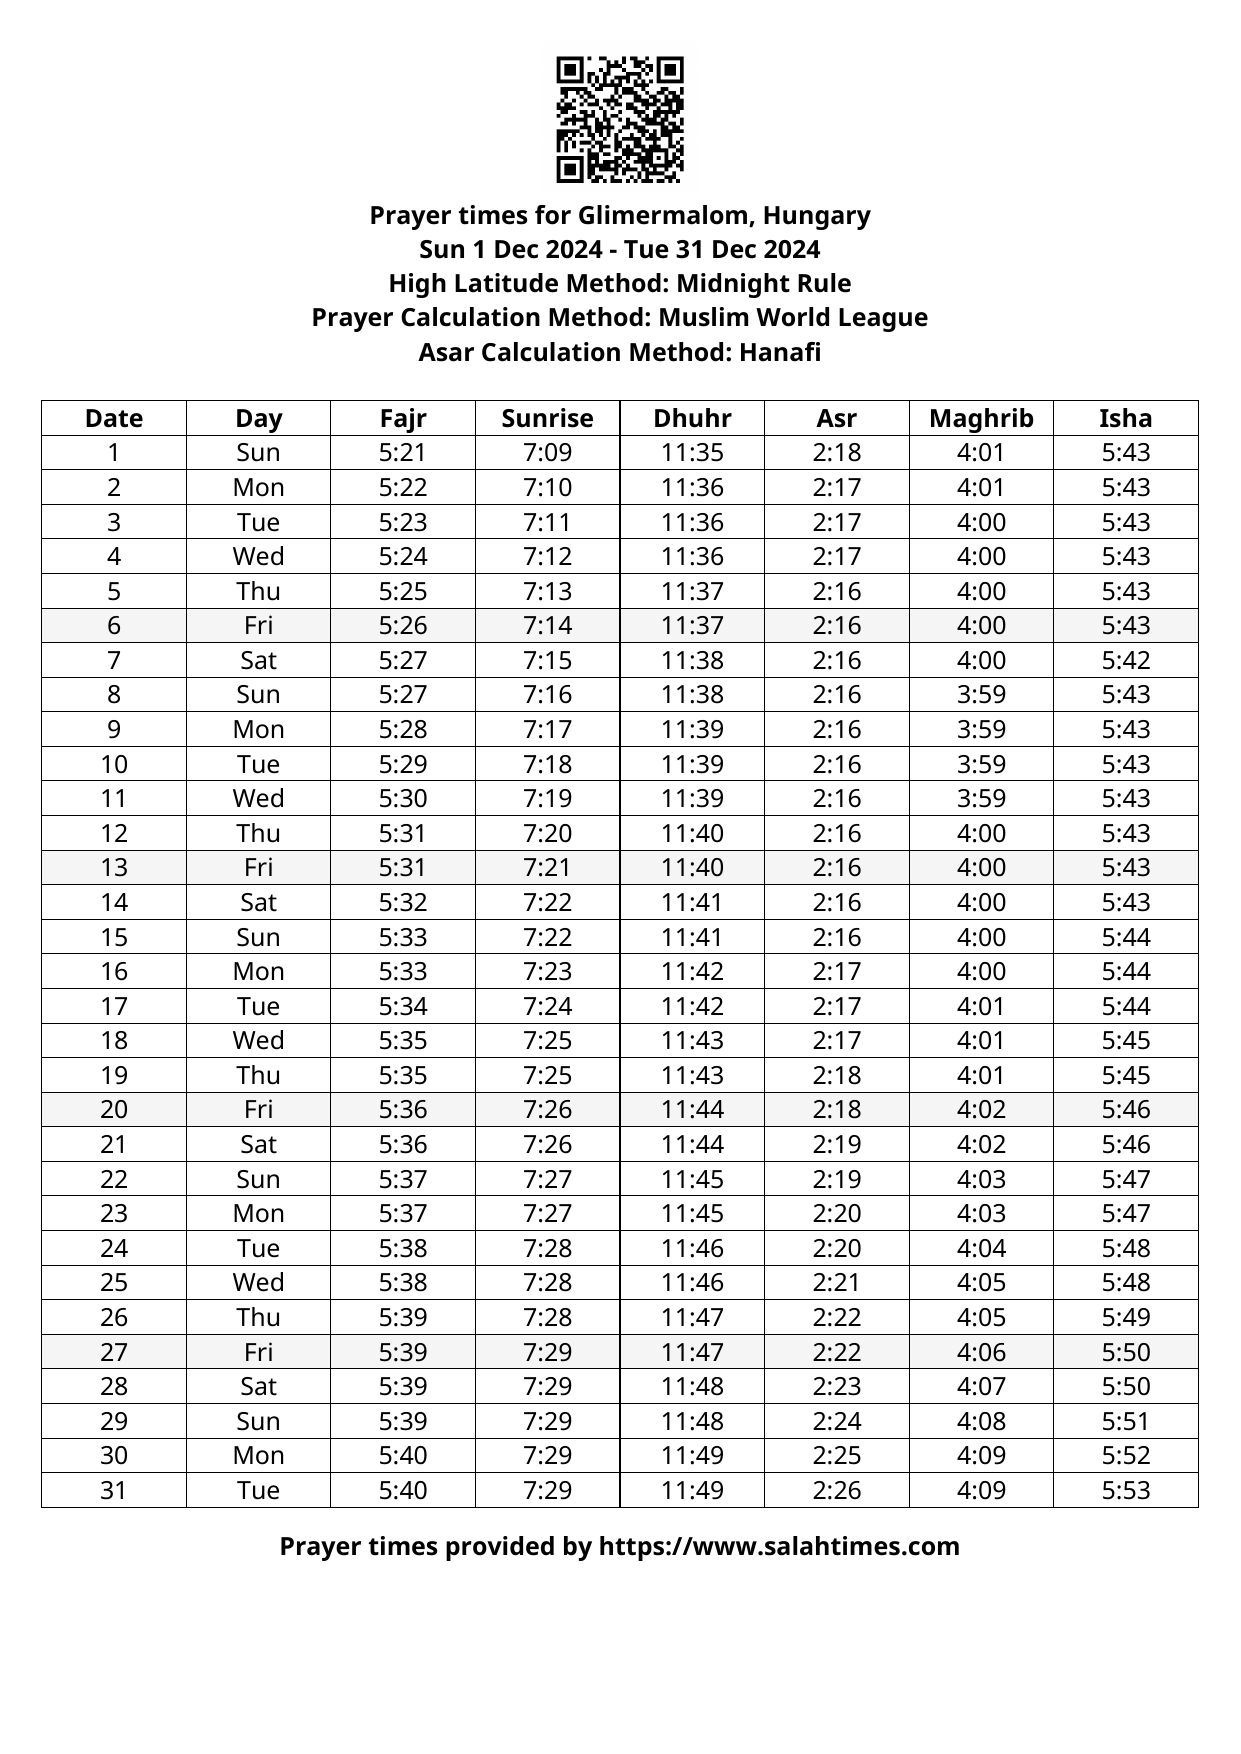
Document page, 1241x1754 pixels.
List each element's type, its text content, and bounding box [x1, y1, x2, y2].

table_cell 5:35 [331, 1024, 475, 1057]
table_cell 5:43 [1054, 574, 1198, 607]
table_cell 2:26 [765, 1473, 909, 1507]
table_cell 7:20 [476, 816, 619, 849]
table_cell Thu [187, 574, 330, 607]
table_cell 2:16 [765, 574, 909, 607]
table_header Date [42, 401, 186, 434]
table_cell 7:15 [476, 643, 619, 677]
table_cell 7:28 [476, 1231, 619, 1264]
table_cell 5:39 [331, 1300, 475, 1334]
table_cell 2:17 [765, 954, 909, 988]
table_cell Fri [187, 1335, 330, 1368]
table_cell 7:29 [476, 1404, 619, 1437]
table_cell 11:36 [621, 539, 764, 573]
table_cell 7:12 [476, 539, 619, 573]
table_cell 11:39 [621, 747, 764, 780]
table_cell 5:47 [1054, 1162, 1198, 1195]
table_cell Wed [187, 781, 330, 815]
table_cell 5:33 [331, 954, 475, 988]
table_header Isha [1054, 401, 1198, 434]
table_cell 5:39 [331, 1404, 475, 1437]
table_cell 8 [42, 678, 186, 711]
text Prayer times provided by https://www.salahtimes.com [42, 1528, 1198, 1563]
table_cell 2:25 [765, 1439, 909, 1472]
table_cell 2:21 [765, 1266, 909, 1299]
picture [542, 41, 699, 198]
table_cell 7:19 [476, 781, 619, 815]
table_cell 7:28 [476, 1300, 619, 1334]
table_cell 2:16 [765, 609, 909, 642]
table_cell 18 [42, 1024, 186, 1057]
table_cell 2:16 [765, 712, 909, 746]
table_cell 11:37 [621, 609, 764, 642]
table_cell 5:32 [331, 885, 475, 919]
table_cell 5:35 [331, 1058, 475, 1092]
table_cell 11:49 [621, 1473, 764, 1507]
table_cell 5:43 [1054, 436, 1198, 469]
table_cell 5:46 [1054, 1093, 1198, 1126]
table_cell 11:45 [621, 1196, 764, 1230]
table_cell 11:47 [621, 1335, 764, 1368]
table_cell Fri [187, 851, 330, 884]
table_cell Mon [187, 712, 330, 746]
table_cell 7:29 [476, 1369, 619, 1403]
table_header Asr [765, 401, 909, 434]
table_cell 7:25 [476, 1024, 619, 1057]
table_cell 1 [42, 436, 186, 469]
table_cell 9 [42, 712, 186, 746]
table_cell 2:17 [765, 505, 909, 538]
table_cell Tue [187, 1473, 330, 1507]
table_cell 5:50 [1054, 1369, 1198, 1403]
table_cell 5:43 [1054, 712, 1198, 746]
table_cell 5:43 [1054, 747, 1198, 780]
table_cell 11:48 [621, 1404, 764, 1437]
table_cell 5:33 [331, 920, 475, 953]
table_cell 5:21 [331, 436, 475, 469]
table_cell Tue [187, 505, 330, 538]
table_cell Thu [187, 816, 330, 849]
table_header Fajr [331, 401, 475, 434]
table_cell Wed [187, 539, 330, 573]
table_cell 5:36 [331, 1127, 475, 1161]
table_cell 2:16 [765, 747, 909, 780]
table_cell 11:45 [621, 1162, 764, 1195]
table_cell 5:27 [331, 678, 475, 711]
table_cell 5:50 [1054, 1335, 1198, 1368]
table_cell 3:59 [910, 678, 1053, 711]
table_cell 22 [42, 1162, 186, 1195]
table_cell Sun [187, 920, 330, 953]
table_cell 5:30 [331, 781, 475, 815]
table_cell 11 [42, 781, 186, 815]
table_cell 4:00 [910, 816, 1053, 849]
table_cell 2:17 [765, 539, 909, 573]
table_cell 5:29 [331, 747, 475, 780]
table_cell 7:11 [476, 505, 619, 538]
table_cell 10 [42, 747, 186, 780]
table_cell Sun [187, 436, 330, 469]
table_cell 4:09 [910, 1473, 1053, 1507]
table_cell 4:00 [910, 954, 1053, 988]
table_cell 5 [42, 574, 186, 607]
text Prayer Calculation Method: Muslim World League [42, 300, 1198, 334]
table_cell 4:01 [910, 470, 1053, 504]
table_cell 4:04 [910, 1231, 1053, 1264]
table_cell 2:23 [765, 1369, 909, 1403]
table_cell 11:44 [621, 1093, 764, 1126]
table_cell Wed [187, 1024, 330, 1057]
table_cell 11:37 [621, 574, 764, 607]
table_cell 2 [42, 470, 186, 504]
table_cell 11:43 [621, 1058, 764, 1092]
table_cell 7:24 [476, 989, 619, 1022]
table_header Sunrise [476, 401, 619, 434]
table_cell 2:19 [765, 1162, 909, 1195]
table_cell 5:27 [331, 643, 475, 677]
table_cell 5:42 [1054, 643, 1198, 677]
table_cell 3:59 [910, 712, 1053, 746]
table_cell Sat [187, 643, 330, 677]
table_cell 5:49 [1054, 1300, 1198, 1334]
table_cell 7:09 [476, 436, 619, 469]
table_cell 5:53 [1054, 1473, 1198, 1507]
table_cell 5:43 [1054, 539, 1198, 573]
table_cell 5:40 [331, 1439, 475, 1472]
table_cell 5:43 [1054, 885, 1198, 919]
table_cell 7 [42, 643, 186, 677]
table_cell 20 [42, 1093, 186, 1126]
table_cell 7:22 [476, 920, 619, 953]
table_cell 5:38 [331, 1231, 475, 1264]
table_cell 5:43 [1054, 816, 1198, 849]
table_cell 7:21 [476, 851, 619, 884]
table_cell 3:59 [910, 747, 1053, 780]
table_cell 2:18 [765, 436, 909, 469]
table_cell 5:28 [331, 712, 475, 746]
table_cell 11:39 [621, 712, 764, 746]
table_cell 5:44 [1054, 920, 1198, 953]
table_cell 11:49 [621, 1439, 764, 1472]
table_cell 4:00 [910, 885, 1053, 919]
table_cell 5:38 [331, 1266, 475, 1299]
table_cell 2:16 [765, 851, 909, 884]
table_cell 4:06 [910, 1335, 1053, 1368]
table_cell 4:00 [910, 539, 1053, 573]
table_cell 7:23 [476, 954, 619, 988]
table_cell Thu [187, 1300, 330, 1334]
table_cell Mon [187, 1196, 330, 1230]
table_cell 2:16 [765, 816, 909, 849]
table_cell 2:17 [765, 470, 909, 504]
table_cell Wed [187, 1266, 330, 1299]
table_cell 11:41 [621, 885, 764, 919]
table_cell 4:02 [910, 1093, 1053, 1126]
table_cell 4:00 [910, 920, 1053, 953]
table_cell 4:05 [910, 1266, 1053, 1299]
table_cell 5:43 [1054, 505, 1198, 538]
table_cell 5:51 [1054, 1404, 1198, 1437]
table_cell 5:48 [1054, 1266, 1198, 1299]
table_cell 11:47 [621, 1300, 764, 1334]
table_cell 28 [42, 1369, 186, 1403]
table_cell 3:59 [910, 781, 1053, 815]
table_cell 7:26 [476, 1093, 619, 1126]
table_cell 5:36 [331, 1093, 475, 1126]
table_cell 2:24 [765, 1404, 909, 1437]
table_cell 7:13 [476, 574, 619, 607]
table_cell 4:02 [910, 1127, 1053, 1161]
table_cell 4:03 [910, 1162, 1053, 1195]
table_cell 5:44 [1054, 954, 1198, 988]
table_cell 11:35 [621, 436, 764, 469]
table_cell 11:40 [621, 851, 764, 884]
table_cell 26 [42, 1300, 186, 1334]
table_cell 2:16 [765, 643, 909, 677]
table_cell 2:17 [765, 1024, 909, 1057]
table_cell 5:44 [1054, 989, 1198, 1022]
table_cell Fri [187, 609, 330, 642]
table_cell Mon [187, 954, 330, 988]
table_cell 2:22 [765, 1335, 909, 1368]
table_cell 5:25 [331, 574, 475, 607]
table_cell 7:27 [476, 1162, 619, 1195]
table_cell 5:23 [331, 505, 475, 538]
table_cell Sun [187, 1162, 330, 1195]
table_cell 2:18 [765, 1093, 909, 1126]
table_cell 11:40 [621, 816, 764, 849]
table_cell 29 [42, 1404, 186, 1437]
table_cell 13 [42, 851, 186, 884]
table_header Dhuhr [621, 401, 764, 434]
table_cell 5:37 [331, 1196, 475, 1230]
table_cell 2:20 [765, 1196, 909, 1230]
table_cell 11:36 [621, 470, 764, 504]
table_cell 5:43 [1054, 609, 1198, 642]
table_cell 7:27 [476, 1196, 619, 1230]
table_cell 2:16 [765, 920, 909, 953]
table_cell 5:24 [331, 539, 475, 573]
table_cell 7:18 [476, 747, 619, 780]
table_cell 11:41 [621, 920, 764, 953]
table_cell 4:01 [910, 1058, 1053, 1092]
table_cell 4:05 [910, 1300, 1053, 1334]
table_cell 7:28 [476, 1266, 619, 1299]
table_cell Tue [187, 1231, 330, 1264]
table_cell 2:18 [765, 1058, 909, 1092]
table_cell 11:42 [621, 954, 764, 988]
table_cell 4:01 [910, 989, 1053, 1022]
table_cell 5:31 [331, 816, 475, 849]
text Sun 1 Dec 2024 - Tue 31 Dec 2024 [42, 232, 1198, 266]
table_cell 7:25 [476, 1058, 619, 1092]
table_cell Thu [187, 1058, 330, 1092]
table_cell 5:48 [1054, 1231, 1198, 1264]
table_cell 2:16 [765, 885, 909, 919]
table_cell 7:29 [476, 1439, 619, 1472]
table_cell 24 [42, 1231, 186, 1264]
table_cell 5:43 [1054, 470, 1198, 504]
table_cell 4:00 [910, 643, 1053, 677]
table_cell 5:39 [331, 1369, 475, 1403]
table_cell 4:00 [910, 851, 1053, 884]
table_cell 5:47 [1054, 1196, 1198, 1230]
table_cell 7:14 [476, 609, 619, 642]
table_cell 2:17 [765, 989, 909, 1022]
table_cell 25 [42, 1266, 186, 1299]
table_cell 11:39 [621, 781, 764, 815]
table_cell 5:40 [331, 1473, 475, 1507]
table_cell 7:10 [476, 470, 619, 504]
table_cell Mon [187, 1439, 330, 1472]
table_cell 5:31 [331, 851, 475, 884]
table_cell 11:38 [621, 643, 764, 677]
table_cell 4:01 [910, 436, 1053, 469]
table_cell 30 [42, 1439, 186, 1472]
table_cell 2:16 [765, 781, 909, 815]
table_cell 12 [42, 816, 186, 849]
table_cell 5:43 [1054, 851, 1198, 884]
table_cell Fri [187, 1093, 330, 1126]
table_cell 16 [42, 954, 186, 988]
text High Latitude Method: Midnight Rule [42, 266, 1198, 300]
table_header Day [187, 401, 330, 434]
table_cell 23 [42, 1196, 186, 1230]
table_cell 4:03 [910, 1196, 1053, 1230]
table_cell 11:46 [621, 1231, 764, 1264]
table_cell 4:00 [910, 574, 1053, 607]
table_cell 5:26 [331, 609, 475, 642]
table_cell 11:46 [621, 1266, 764, 1299]
table_cell 5:52 [1054, 1439, 1198, 1472]
table_cell 5:37 [331, 1162, 475, 1195]
table_cell Sat [187, 885, 330, 919]
text Prayer times for Glimermalom, Hungary [42, 198, 1198, 232]
table_cell Tue [187, 747, 330, 780]
table_cell 7:29 [476, 1335, 619, 1368]
table_cell 11:44 [621, 1127, 764, 1161]
table_cell 3 [42, 505, 186, 538]
table_cell 31 [42, 1473, 186, 1507]
table_cell 15 [42, 920, 186, 953]
table_cell 4:09 [910, 1439, 1053, 1472]
table_cell 14 [42, 885, 186, 919]
table_cell 7:26 [476, 1127, 619, 1161]
table_cell 4 [42, 539, 186, 573]
table_cell 27 [42, 1335, 186, 1368]
table_header Maghrib [910, 401, 1053, 434]
table_cell 4:07 [910, 1369, 1053, 1403]
table_cell Sat [187, 1369, 330, 1403]
table_cell 11:38 [621, 678, 764, 711]
text Asar Calculation Method: Hanafi [42, 334, 1198, 368]
table_cell 2:16 [765, 678, 909, 711]
table_cell 4:00 [910, 505, 1053, 538]
table_cell 5:34 [331, 989, 475, 1022]
table_cell 5:43 [1054, 678, 1198, 711]
table_cell Tue [187, 989, 330, 1022]
table_cell 5:43 [1054, 781, 1198, 815]
table_cell 5:39 [331, 1335, 475, 1368]
table_cell 5:45 [1054, 1024, 1198, 1057]
table_cell 4:00 [910, 609, 1053, 642]
table_cell Sun [187, 678, 330, 711]
table_cell 17 [42, 989, 186, 1022]
table_cell 11:36 [621, 505, 764, 538]
table_cell 11:48 [621, 1369, 764, 1403]
table_cell 5:46 [1054, 1127, 1198, 1161]
table_cell 11:42 [621, 989, 764, 1022]
table_cell 11:43 [621, 1024, 764, 1057]
table_cell 5:45 [1054, 1058, 1198, 1092]
table_cell 19 [42, 1058, 186, 1092]
table_cell 2:22 [765, 1300, 909, 1334]
table_cell 7:17 [476, 712, 619, 746]
table_cell 7:22 [476, 885, 619, 919]
table_cell 6 [42, 609, 186, 642]
table_cell 7:29 [476, 1473, 619, 1507]
table_cell 4:08 [910, 1404, 1053, 1437]
table_cell 21 [42, 1127, 186, 1161]
table_cell 2:20 [765, 1231, 909, 1264]
table_cell 2:19 [765, 1127, 909, 1161]
table_cell 7:16 [476, 678, 619, 711]
table_cell Mon [187, 470, 330, 504]
table_cell 5:22 [331, 470, 475, 504]
table_cell Sun [187, 1404, 330, 1437]
table_cell Sat [187, 1127, 330, 1161]
table_cell 4:01 [910, 1024, 1053, 1057]
